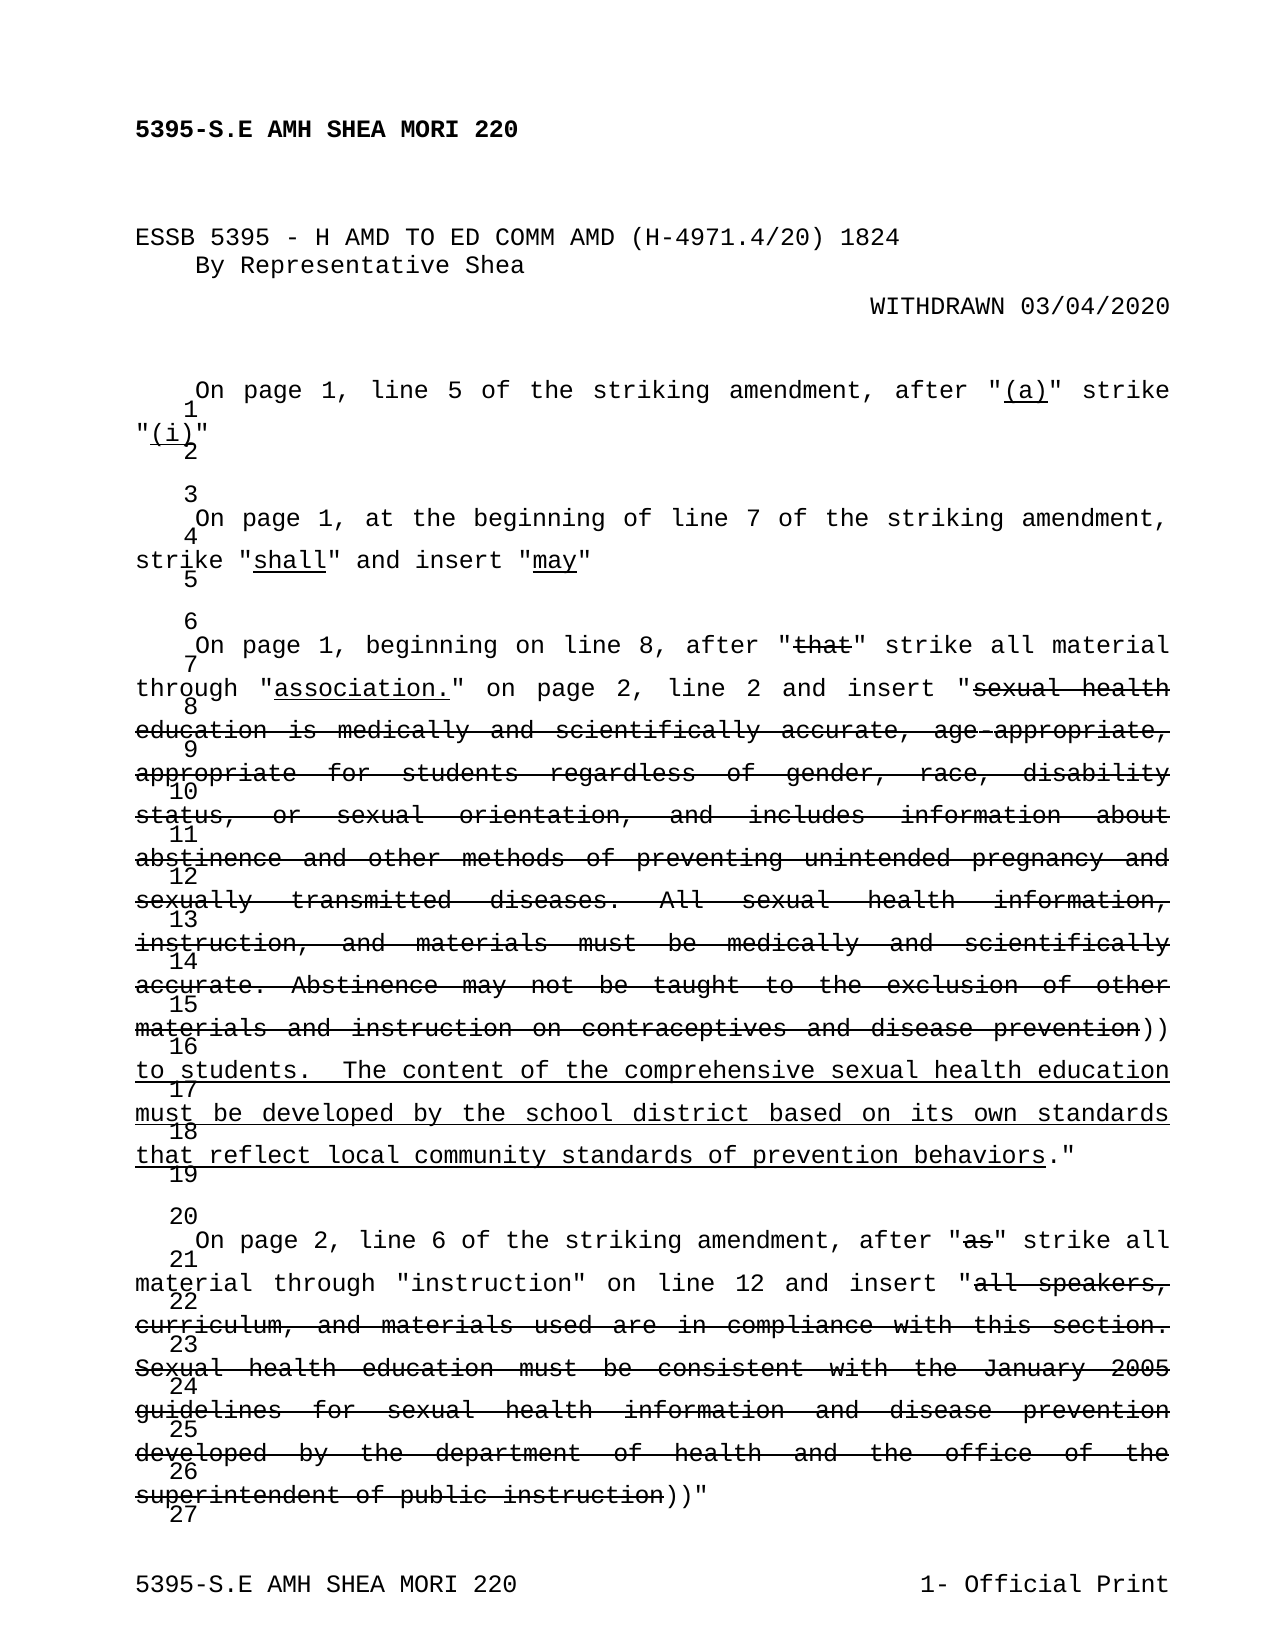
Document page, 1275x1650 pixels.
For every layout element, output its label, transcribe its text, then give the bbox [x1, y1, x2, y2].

text On page 2, line 6 of the striking amendment, after "as" strike all material through "instruction" on line 12 and insert "all speakers, curriculum, and materials used are in compliance with this section. Sexual health education must be consistent with the January 2005 guidelines for sexual health information and disease prevention developed by the department of health and the office of the superintendent of public instruction))" [135, 1328, 1170, 1369]
text On page 1, at the beginning of line 7 of the striking amendment, strike "shall" and insert "may" [135, 492, 1170, 577]
text On page 1, beginning on line 8, after "that" strike all material through "association." on page 2, line 2 and insert "sexual health education is medically and scientifically accurate, age-appropriate, appropriate for students regardless of gender, race, disability status, or sexual orientation, and includes information about abstinence and other methods of preventing unintended pregnancy and sexually transmitted diseases. All sexual health information, instruction, and materials must be medically and scientifically accurate. Abstinence may not be taught to the exclusion of other materials and instruction on contraceptives and disease prevention)) to students. The content of the comprehensive sexual health education must be developed by the school district based on its own standards that reflect local community standards of prevention behaviors." [135, 620, 1170, 731]
text On page 2, line 6 of the striking amendment, after "as" strike all material through "instruction" on line 12 and insert "all speakers, curriculum, and materials used are in compliance with this section. Sexual health education must be consistent with the January 2005 guidelines for sexual health information and disease prevention developed by the department of health and the office of the superintendent of public instruction))" [135, 1413, 1170, 1512]
text On page 1, beginning on line 8, after "that" strike all material through "association." on page 2, line 2 and insert "sexual health education is medically and scientifically accurate, age-appropriate, appropriate for students regardless of gender, race, disability status, or sexual orientation, and includes information about abstinence and other methods of preventing unintended pregnancy and sexually transmitted diseases. All sexual health information, instruction, and materials must be medically and scientifically accurate. Abstinence may not be taught to the exclusion of other materials and instruction on contraceptives and disease prevention)) to students. The content of the comprehensive sexual health education must be developed by the school district based on its own standards that reflect local community standards of prevention behaviors." [135, 988, 1170, 1081]
text On page 2, line 6 of the striking amendment, after "as" strike all material through "instruction" on line 12 and insert "all speakers, curriculum, and materials used are in compliance with this section. Sexual health education must be consistent with the January 2005 guidelines for sexual health information and disease prevention developed by the department of health and the office of the superintendent of public instruction))" [135, 1371, 1170, 1411]
text On page 2, line 6 of the striking amendment, after "as" strike all material through "instruction" on line 12 and insert "all speakers, curriculum, and materials used are in compliance with this section. Sexual health education must be consistent with the January 2005 guidelines for sexual health information and disease prevention developed by the department of health and the office of the superintendent of public instruction))" [135, 1215, 1170, 1326]
text - [135, 224, 1170, 252]
text On page 1, line 5 of the striking amendment, after "(a)" strike "(i)" [135, 365, 1170, 450]
text On page 1, beginning on line 8, after "that" strike all material through "association." on page 2, line 2 and insert "sexual health education is medically and scientifically accurate, age-appropriate, appropriate for students regardless of gender, race, disability status, or sexual orientation, and includes information about abstinence and other methods of preventing unintended pregnancy and sexually transmitted diseases. All sexual health information, instruction, and materials must be medically and scientifically accurate. Abstinence may not be taught to the exclusion of other materials and instruction on contraceptives and disease prevention)) to students. The content of the comprehensive sexual health education must be developed by the school district based on its own standards that reflect local community standards of prevention behaviors." [135, 818, 1170, 901]
